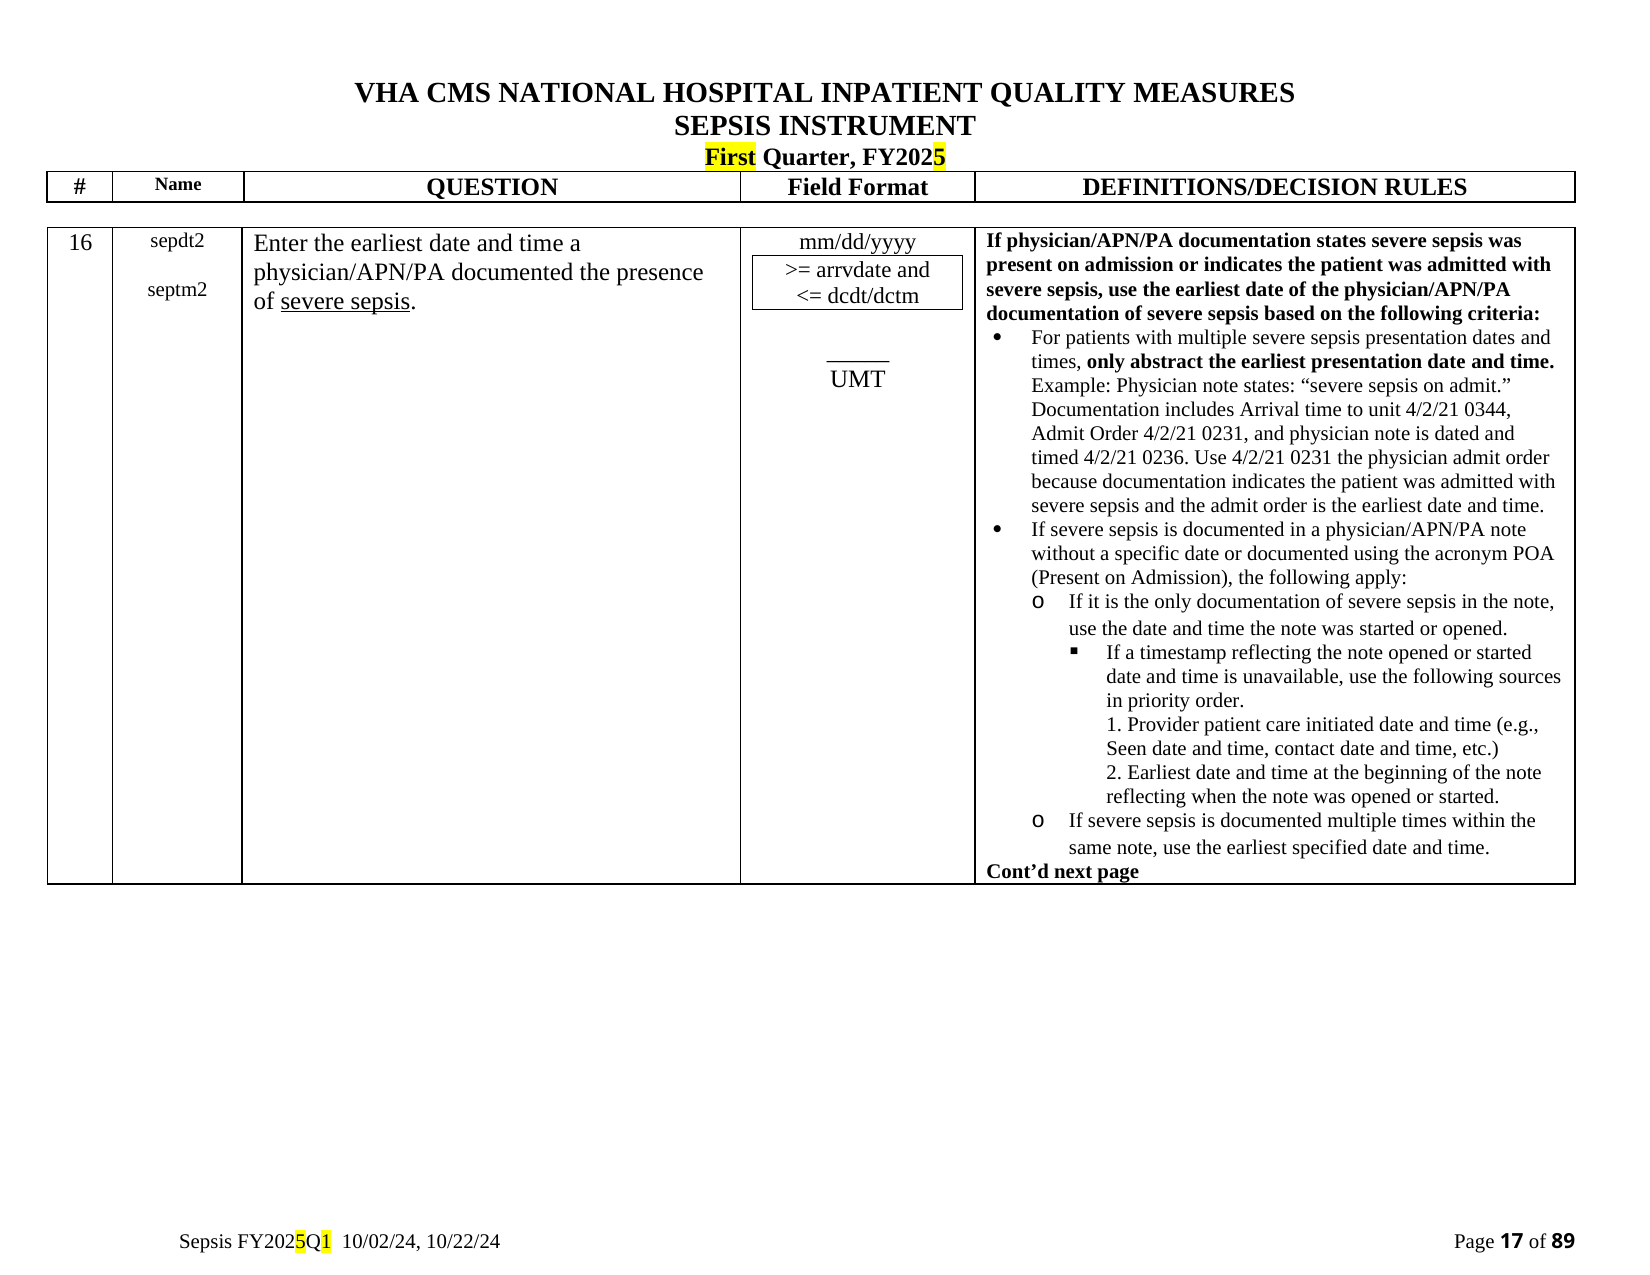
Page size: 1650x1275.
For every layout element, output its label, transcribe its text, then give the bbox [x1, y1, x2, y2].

table_cell mm/dd/yyyy _____ UMT [741, 228, 974, 883]
table_cell Enter the earliest date and time a physician/APN/PA documented the presence of severe sepsis. [243, 228, 740, 883]
table_cell sepdt2 septm2 [113, 228, 241, 883]
table_cell 16 [48, 228, 112, 883]
table_cell If physician/APN/PA documentation states severe sepsis was present on admission or indicates the patient was admitted with severe sepsis, use the earliest date of the physician/APN/PA documentation of severe sepsis based on the following criteria: For patients with multiple severe sepsis presentation dates and times, only abstract the earliest presentation date and time. Example: Physician note states: “severe sepsis on admit.” Documentation includes Arrival time to unit 4/2/21 0344, Admit Order 4/2/21 0231, and physician note is dated and timed 4/2/21 0236. Use 4/2/21 0231 the physician admit order because documentation indicates the patient was admitted with severe sepsis and the admit order is the earliest date and time. If severe sepsis is documented in a physician/APN/PA note without a specific date or documented using the acronym POA (Present on Admission), the following apply: If it is the only documentation of severe sepsis in the note, use the date and time the note was started or opened. If a timestamp reflecting the note opened or started date and time is unavailable, use the following sources in priority order. 1. Provider patient care initiated date and time (e.g., Seen date and time, contact date and time, etc.) 2. Earliest date and time at the beginning of the note reflecting when the note was opened or started. If severe sepsis is documented multiple times within the same note, use the earliest specified date and time. Cont’d next page [976, 228, 1574, 883]
